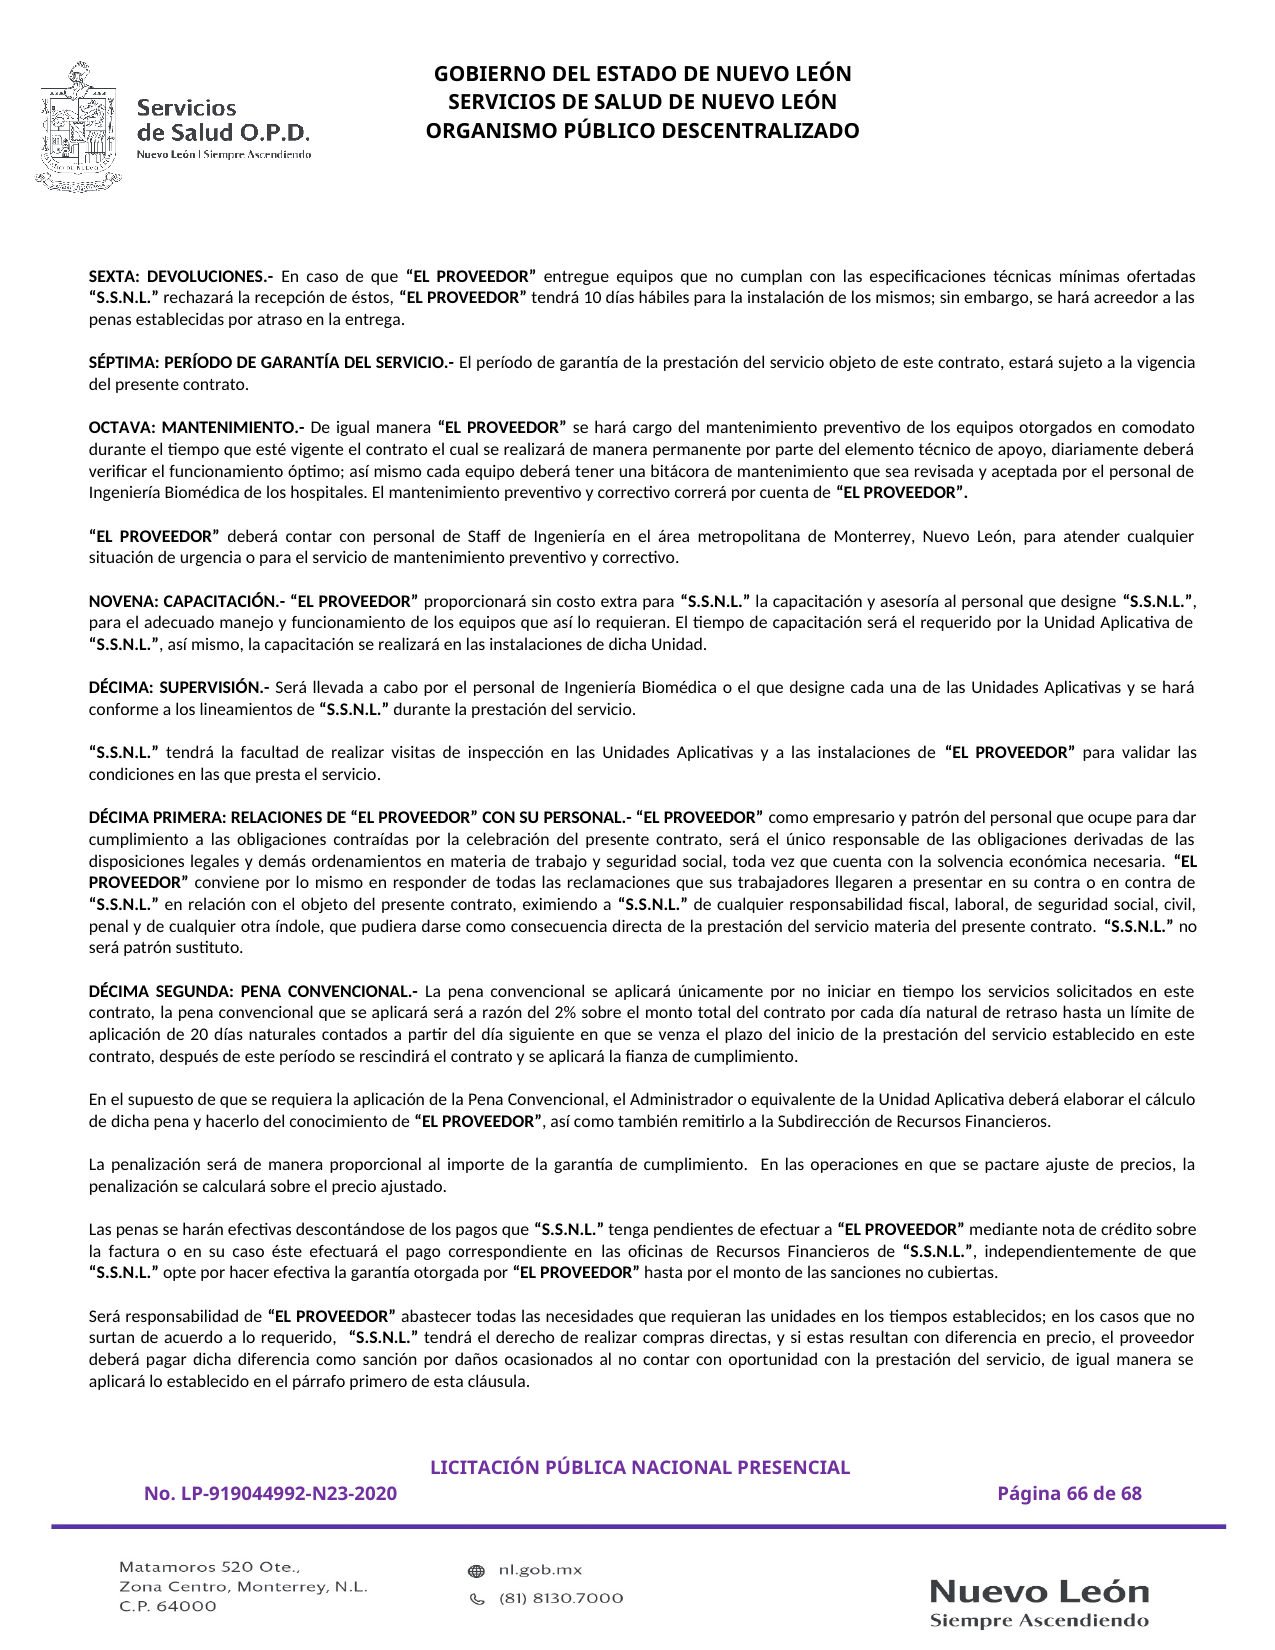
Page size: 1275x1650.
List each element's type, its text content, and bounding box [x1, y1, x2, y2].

text SEXTA: DEVOLUCIONES.- En caso de que “EL PROVEEDOR” entregue equipos que no cumplan con las especificaciones técnicas mínimas ofertadas “S.S.N.L.” rechazará la recepción de éstos, “EL PROVEEDOR” tendrá 10 días hábiles para la instalación de los mismos; sin embargo, se hará acreedor a las penas establecidas por atraso en la entrega. [89, 265, 1197, 330]
text OCTAVA: MANTENIMIENTO.- De igual manera “EL PROVEEDOR” se hará cargo del mantenimiento preventivo de los equipos otorgados en comodato durante el tiempo que esté vigente el contrato el cual se realizará de manera permanente por parte del elemento técnico de apoyo, diariamente deberá verificar el funcionamiento óptimo; así mismo cada equipo deberá tener una bitácora de mantenimiento que sea revisada y aceptada por el personal de Ingeniería Biomédica de los hospitales. El mantenimiento preventivo y correctivo correrá por cuenta de “EL PROVEEDOR”. [89, 416, 1197, 503]
text “EL PROVEEDOR” deberá contar con personal de Staff de Ingeniería en el área metropolitana de Monterrey, Nuevo León, para atender cualquier situación de urgencia o para el servicio de mantenimiento preventivo y correctivo. [89, 525, 1197, 568]
text La penalización será de manera proporcional al importe de la garantía de cumplimiento. En las operaciones en que se pactare ajuste de precios, la penalización se calculará sobre el precio ajustado. [89, 1153, 1197, 1196]
picture [0, 4, 346, 249]
text NOVENA: CAPACITACIÓN.- “EL PROVEEDOR” proporcionará sin costo extra para “S.S.N.L.” la capacitación y asesoría al personal que designe “S.S.N.L.”, para el adecuado manejo y funcionamiento de los equipos que así lo requieran. El tiempo de capacitación será el requerido por la Unidad Aplicativa de “S.S.N.L.”, así mismo, la capacitación se realizará en las instalaciones de dicha Unidad. [89, 590, 1197, 655]
text En el supuesto de que se requiera la aplicación de la Pena Convencional, el Administrador o equivalente de la Unidad Aplicativa deberá elaborar el cálculo de dicha pena y hacerlo del conocimiento de “EL PROVEEDOR”, así como también remitirlo a la Subdirección de Recursos Financieros. [89, 1088, 1197, 1131]
text DÉCIMA SEGUNDA: PENA CONVENCIONAL.- La pena convencional se aplicará únicamente por no iniciar en tiempo los servicios solicitados en este contrato, la pena convencional que se aplicará será a razón del 2% sobre el monto total del contrato por cada día natural de retraso hasta un límite de aplicación de 20 días naturales contados a partir del día siguiente en que se venza el plazo del inicio de la prestación del servicio establecido en este contrato, después de este período se rescindirá el contrato y se aplicará la fianza de cumplimiento. [89, 980, 1197, 1066]
text Las penas se harán efectivas descontándose de los pagos que “S.S.N.L.” tenga pendientes de efectuar a “EL PROVEEDOR” mediante nota de crédito sobre la factura o en su caso éste efectuará el pago correspondiente en las oficinas de Recursos Financieros de “S.S.N.L.”, independientemente de que “S.S.N.L.” opte por hacer efectiva la garantía otorgada por “EL PROVEEDOR” hasta por el monto de las sanciones no cubiertas. [89, 1218, 1197, 1283]
text DÉCIMA PRIMERA: RELACIONES DE “EL PROVEEDOR” CON SU PERSONAL.- “EL PROVEEDOR” como empresario y patrón del personal que ocupe para dar cumplimiento a las obligaciones contraídas por la celebración del presente contrato, será el único responsable de las obligaciones derivadas de las disposiciones legales y demás ordenamientos en materia de trabajo y seguridad social, toda vez que cuenta con la solvencia económica necesaria. “EL PROVEEDOR” conviene por lo mismo en responder de todas las reclamaciones que sus trabajadores llegaren a presentar en su contra o en contra de “S.S.N.L.” en relación con el objeto del presente contrato, eximiendo a “S.S.N.L.” de cualquier responsabilidad fiscal, laboral, de seguridad social, civil, penal y de cualquier otra índole, que pudiera darse como consecuencia directa de la prestación del servicio materia del presente contrato. “S.S.N.L.” no será patrón sustituto. [89, 806, 1197, 958]
picture [46, 1519, 1227, 1637]
text DÉCIMA: SUPERVISIÓN.- Será llevada a cabo por el personal de Ingeniería Biomédica o el que designe cada una de las Unidades Aplicativas y se hará conforme a los lineamientos de “S.S.N.L.” durante la prestación del servicio. [89, 676, 1197, 720]
text Será responsabilidad de “EL PROVEEDOR” abastecer todas las necesidades que requieran las unidades en los tiempos establecidos; en los casos que no surtan de acuerdo a lo requerido, “S.S.N.L.” tendrá el derecho de realizar compras directas, y si estas resultan con diferencia en precio, el proveedor deberá pagar dicha diferencia como sanción por daños ocasionados al no contar con oportunidad con la prestación del servicio, de igual manera se aplicará lo establecido en el párrafo primero de esta cláusula. [89, 1305, 1197, 1391]
text SÉPTIMA: PERÍODO DE GARANTÍA DEL SERVICIO.- El período de garantía de la prestación del servicio objeto de este contrato, estará sujeto a la vigencia del presente contrato. [89, 351, 1197, 395]
text “S.S.N.L.” tendrá la facultad de realizar visitas de inspección en las Unidades Aplicativas y a las instalaciones de “EL PROVEEDOR” para validar las condiciones en las que presta el servicio. [89, 741, 1197, 785]
